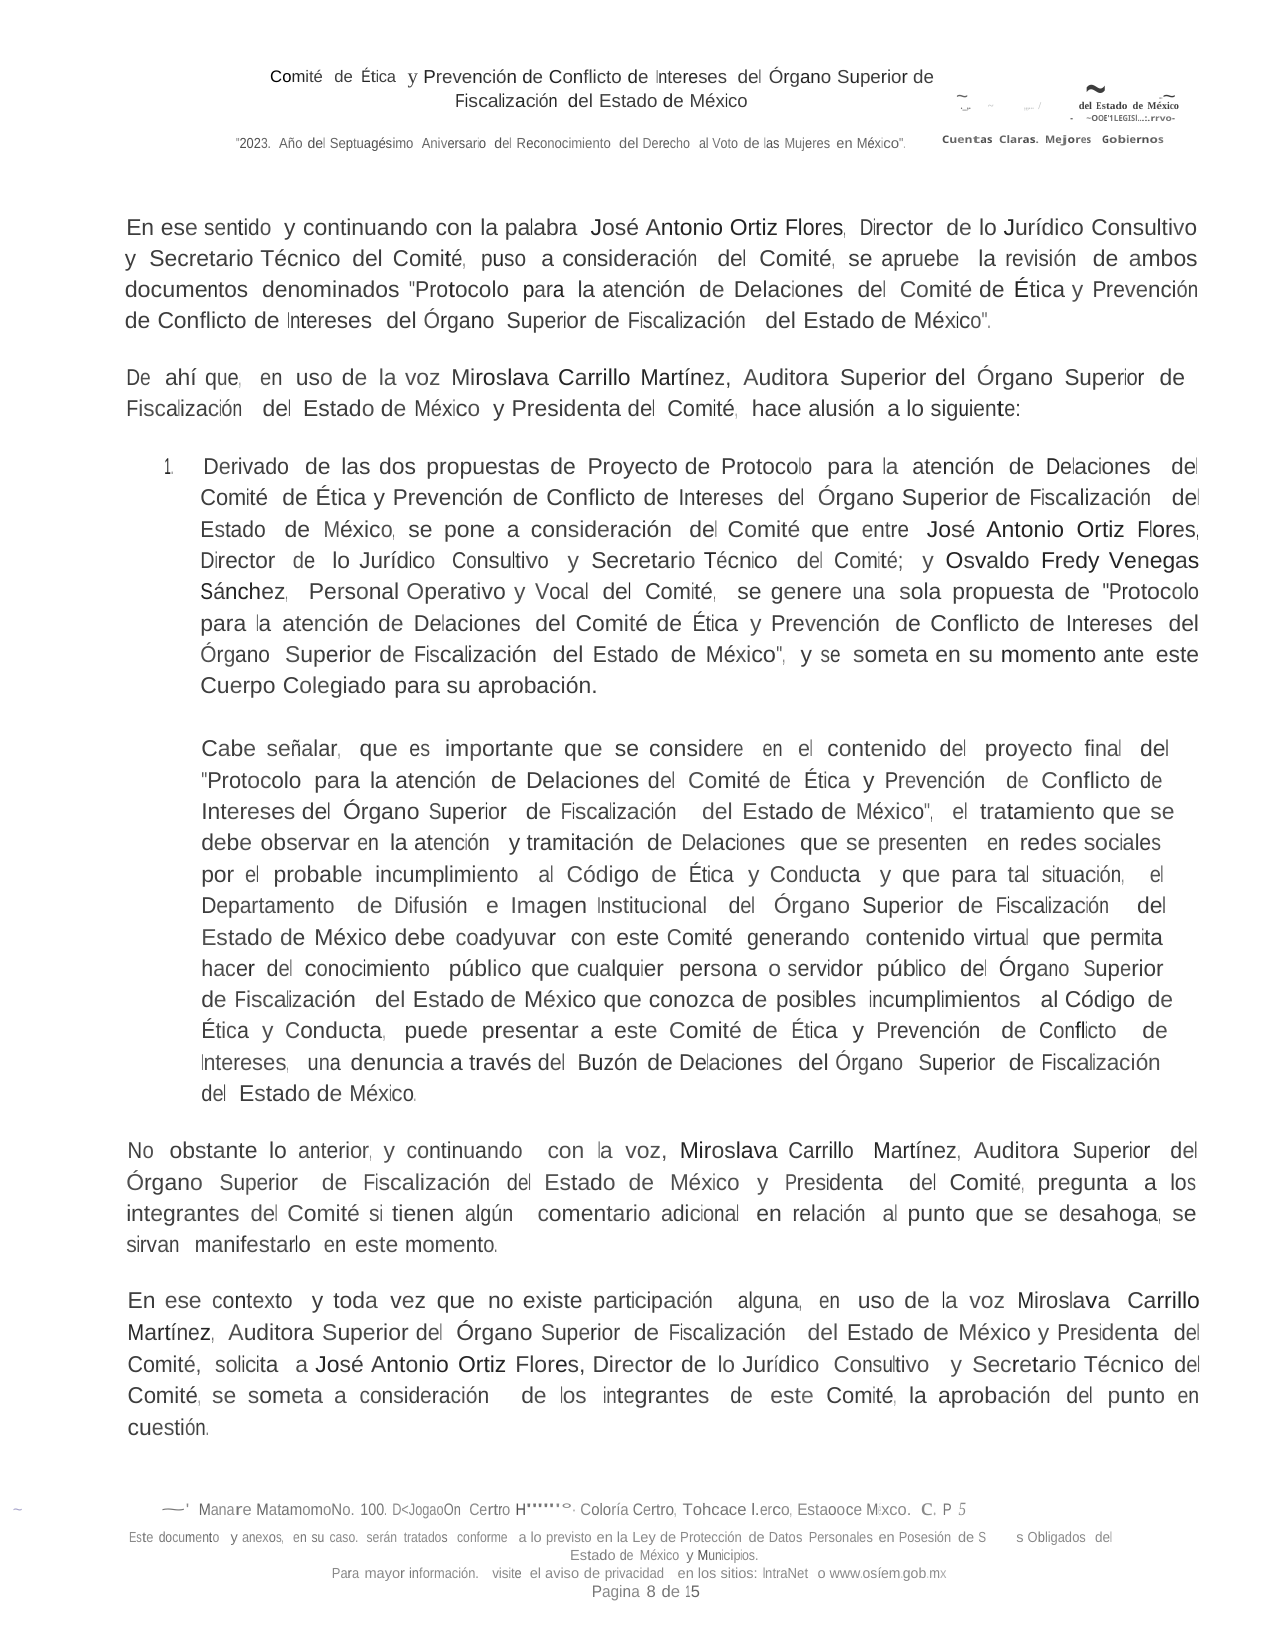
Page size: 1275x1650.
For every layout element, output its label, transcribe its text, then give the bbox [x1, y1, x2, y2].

text ~ ~' Manare MatamomoNo. 100. D<JogaoOn Certro H""''°· Coloría Certro, Tohcace l.erco, Estaooce Méxco. c. P 5 [13, 1492, 1206, 1521]
text En ese sentido y continuando con la palabra José Antonio Ortiz Flores, Director de lo Jurídico Consultivo y Secretario Técnico del Comité, puso a consideración del Comité, se apruebe la revisión de ambos documentos denominados "Protocolo para la atención de Delaciones del Comité de Ética y Prevención de Conflicto de Intereses del Órgano Superior de Fiscalización del Estado de México". [124, 214, 1198, 334]
text Para mayor información. visite el aviso de privacidad en los sitios: lntraNet o www.osíem.gob.mx [326, 1564, 951, 1581]
text Este documento y anexos, en su caso. serán tratados conforme a lo previsto en la Ley de Protección de Datos Personales en Posesión de S s Obligados del Estado de México y Municipios. [129, 1529, 1161, 1563]
text En ese contexto y toda vez que no existe participación alguna, en uso de la voz Miroslava Carrillo Martínez, Auditora Superior del Órgano Superior de Fiscalización del Estado de México y Presidenta del Comité, solicita a José Antonio Ortiz Flores, Director de lo Jurídico Consultivo y Secretario Técnico del Comité, se someta a consideración de los integrantes de este Comité, la aprobación del punto en cuestión. [127, 1287, 1200, 1441]
text Fiscalización del Estado de México y Presidenta del Comité, hace alusión a lo siguiente: [126, 395, 1026, 421]
text Cabe señalar, que es importante que se considere en el contenido del proyecto final del "Protocolo para la atención de Delaciones del Comité de Ética y Prevención de Conflicto de Intereses del Órgano Superior de Fiscalización del Estado de México", el tratamiento que se debe observar en la atención y tramitación de Delaciones que se presenten en redes sociales por el probable incumplimiento al Código de Ética y Conducta y que para tal situación, el Departamento de Difusión e Imagen Institucional del Órgano Superior de Fiscalización del Estado de México debe coadyuvar con este Comité generando contenido virtual que permita hacer del conocimiento público que cualquier persona o servidor público del Órgano Superior de Fiscalización del Estado de México que conozca de posibles incumplimientos al Código de Ética y Conducta, puede presentar a este Comité de Ética y Prevención de Conflicto de Intereses, una denuncia a través del Buzón de Delaciones del Órgano Superior de Fiscalización del Estado de México. [201, 735, 1179, 1107]
text 1. Derivado de las dos propuestas de Proyecto de Protocolo para la atención de Delaciones del Comité de Ética y Prevención de Conflicto de Intereses del Órgano Superior de Fiscalización del Estado de México, se pone a consideración del Comité que entre José Antonio Ortiz Flores, Director de lo Jurídico Consultivo y Secretario Técnico del Comité; y Osvaldo Fredy Venegas Sánchez, Personal Operativo y Vocal del Comité, se genere una sola propuesta de "Protocolo para la atención de Delaciones del Comité de Ética y Prevención de Conflicto de Intereses del Órgano Superior de Fiscalización del Estado de México", y se someta en su momento ante este Cuerpo Colegiado para su aprobación. [164, 453, 1199, 699]
text "2023. Año del Septuagésimo Aniversario del Reconocimiento del Derecho al Voto de las Mujeres en México". Cuentas Claras. Mejores Gobiernos [2, 133, 1163, 151]
text No obstante lo anterior, y continuando con la voz, Miroslava Carrillo Martínez, Auditora Superior del Órgano Superior de Fiscalización del Estado de México y Presidenta del Comité, pregunta a los integrantes del Comité si tienen algún comentario adicional en relación al punto que se desahoga, se sirvan manifestarlo en este momento. [126, 1137, 1197, 1258]
text De ahí que, en uso de la voz Miroslava Carrillo Martínez, Auditora Superior del Órgano Superior de [126, 364, 1198, 391]
text .. [2, 88, 1162, 103]
text Pagina 8 de 15 [588, 1582, 703, 1601]
text Comité de Ética y Prevención de Conflicto de Intereses del Órgano Superior de [270, 65, 1206, 86]
